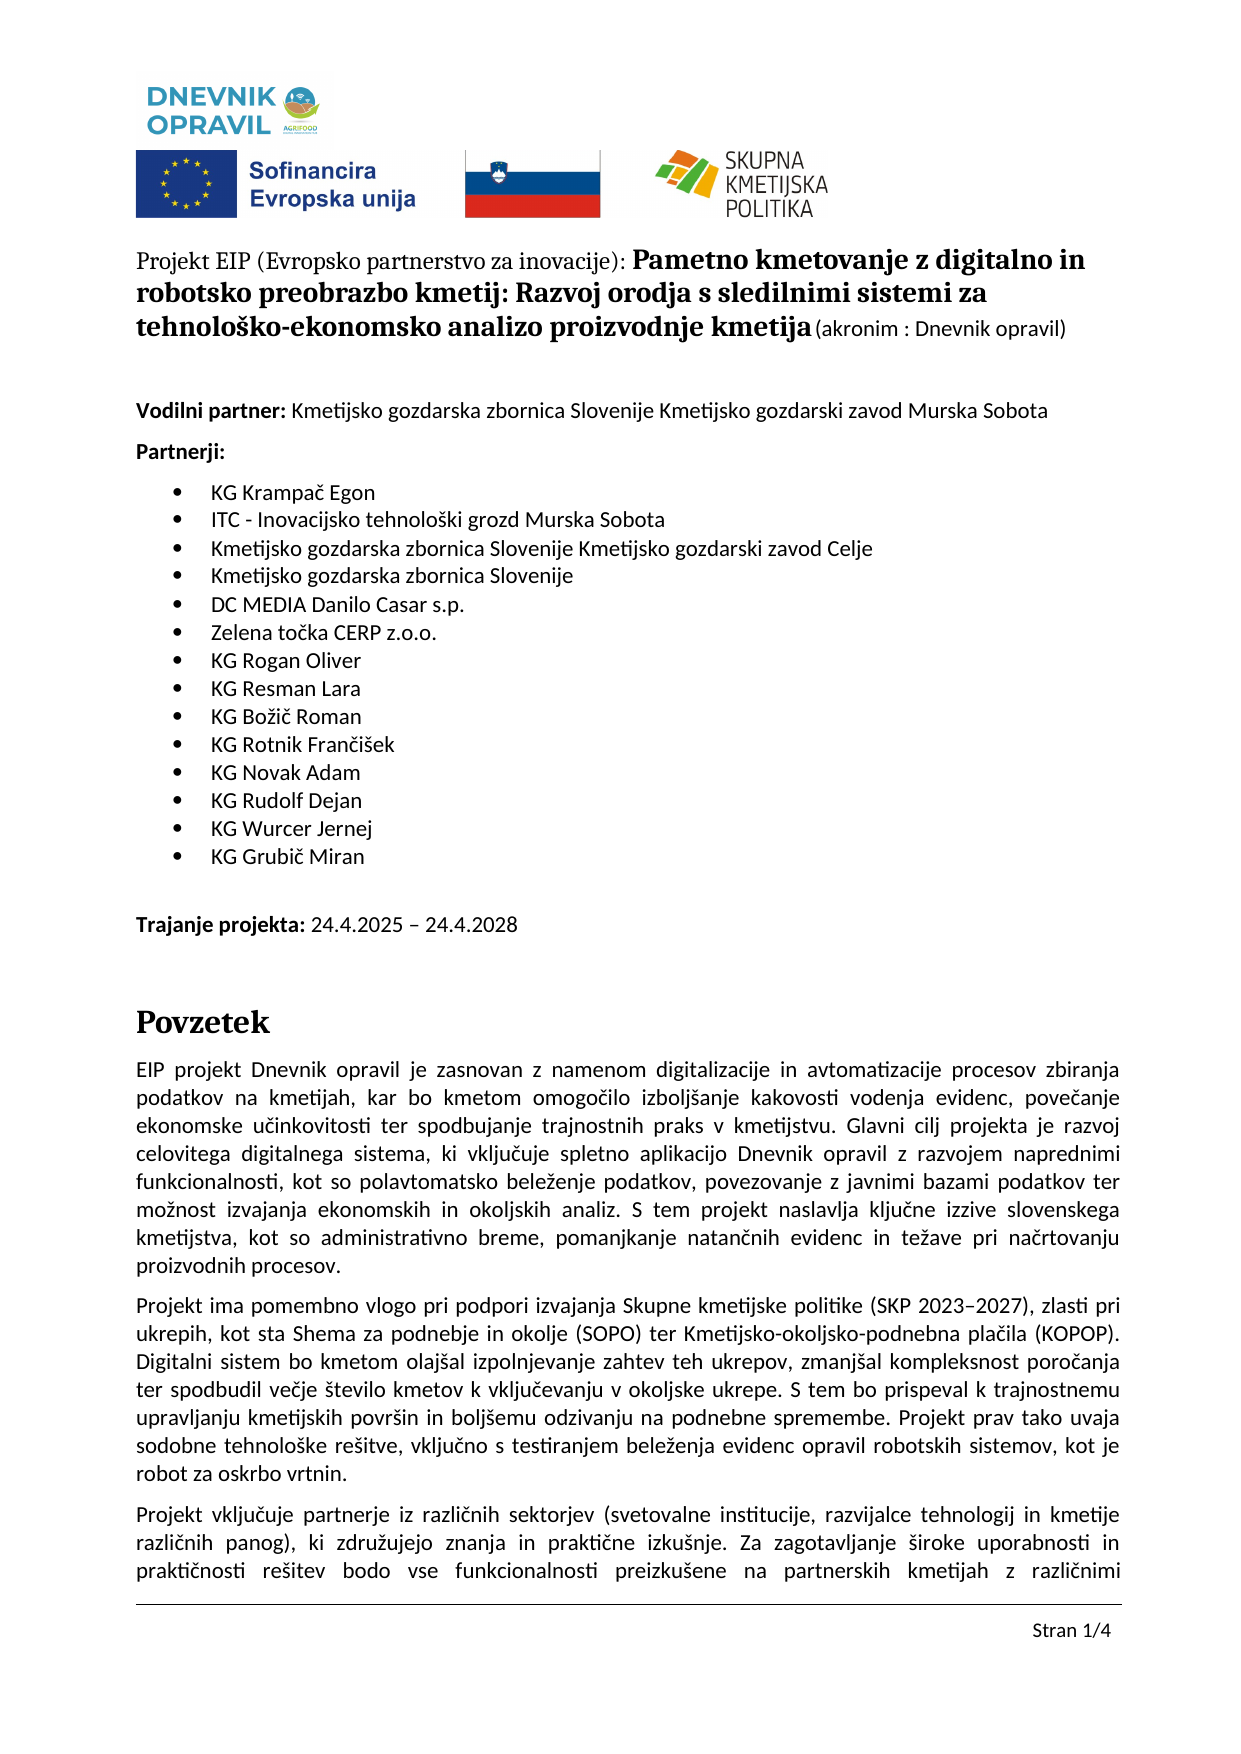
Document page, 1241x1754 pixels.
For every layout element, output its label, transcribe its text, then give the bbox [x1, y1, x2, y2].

picture [135, 71, 828, 218]
list ITC - Inovacijsko tehnološki grozd Murska Sobota [173, 506, 1122, 534]
list KG Božič Roman [173, 702, 1122, 730]
text Vodilni partner: Kmetijsko gozdarska zbornica Slovenije Kmetijsko gozdarski zavod Murska Sobota [136, 397, 1122, 424]
subtitle Povzetek [136, 1004, 1122, 1042]
text EIP projekt Dnevnik opravil je zasnovan z namenom digitalizacije in avtomatizacije procesov zbiranja podatkov na kmetijah, kar bo kmetom omogočilo izboljšanje kakovosti vodenja evidenc, povečanje ekonomske učinkovitosti ter spodbujanje trajnostnih praks v kmetijstvu. Glavni cilj projekta je razvoj celovitega digitalnega sistema, ki vključuje spletno aplikacijo Dnevnik opravil z razvojem naprednimi funkcionalnosti, kot so polavtomatsko beleženje podatkov, povezovanje z javnimi bazami podatkov ter možnost izvajanja ekonomskih in okoljskih analiz. S tem projekt naslavlja ključne izzive slovenskega kmetijstva, kot so administrativno breme, pomanjkanje natančnih evidenc in težave pri načrtovanju proizvodnih procesov. [136, 1055, 1122, 1279]
list Zelena točka CERP z.o.o. [173, 618, 1122, 646]
list KG Krampač Egon [173, 478, 1122, 506]
list KG Wurcer Jernej [173, 814, 1122, 842]
text Projekt EIP (Evropsko partnerstvo za inovacije): Pametno kmetovanje z digitalno in robotsko preobrazbo kmetij: Razvoj orodja s sledilnimi sistemi za tehnološko-ekonomsko analizo proizvodnje kmetija (akronim : Dnevnik opravil) [136, 243, 1122, 343]
list KG Rogan Oliver [173, 646, 1122, 674]
list DC MEDIA Danilo Casar s.p. [173, 590, 1122, 618]
list Kmetijsko gozdarska zbornica Slovenije Kmetijsko gozdarski zavod Celje [173, 534, 1122, 562]
text Trajanje projekta: 24.4.2025 – 24.4.2028 [136, 910, 1122, 938]
list KG Rudolf Dejan [173, 786, 1122, 814]
text Partnerji: [136, 437, 1122, 465]
list KG Grubič Miran [173, 842, 1122, 870]
list Kmetijsko gozdarska zbornica Slovenije [173, 562, 1122, 590]
list KG Resman Lara [173, 674, 1122, 702]
list KG Rotnik Frančišek [173, 730, 1122, 758]
text Projekt ima pomembno vlogo pri podpori izvajanja Skupne kmetijske politike (SKP 2023–2027), zlasti pri ukrepih, kot sta Shema za podnebje in okolje (SOPO) ter Kmetijsko-okoljsko-podnebna plačila (KOPOP). Digitalni sistem bo kmetom olajšal izpolnjevanje zahtev teh ukrepov, zmanjšal kompleksnost poročanja ter spodbudil večje število kmetov k vključevanju v okoljske ukrepe. S tem bo prispeval k trajnostnemu upravljanju kmetijskih površin in boljšemu odzivanju na podnebne spremembe. Projekt prav tako uvaja sodobne tehnološke rešitve, vključno s testiranjem beleženja evidenc opravil robotskih sistemov, kot je robot za oskrbo vrtnin. [136, 1291, 1122, 1488]
list KG Novak Adam [173, 758, 1122, 786]
